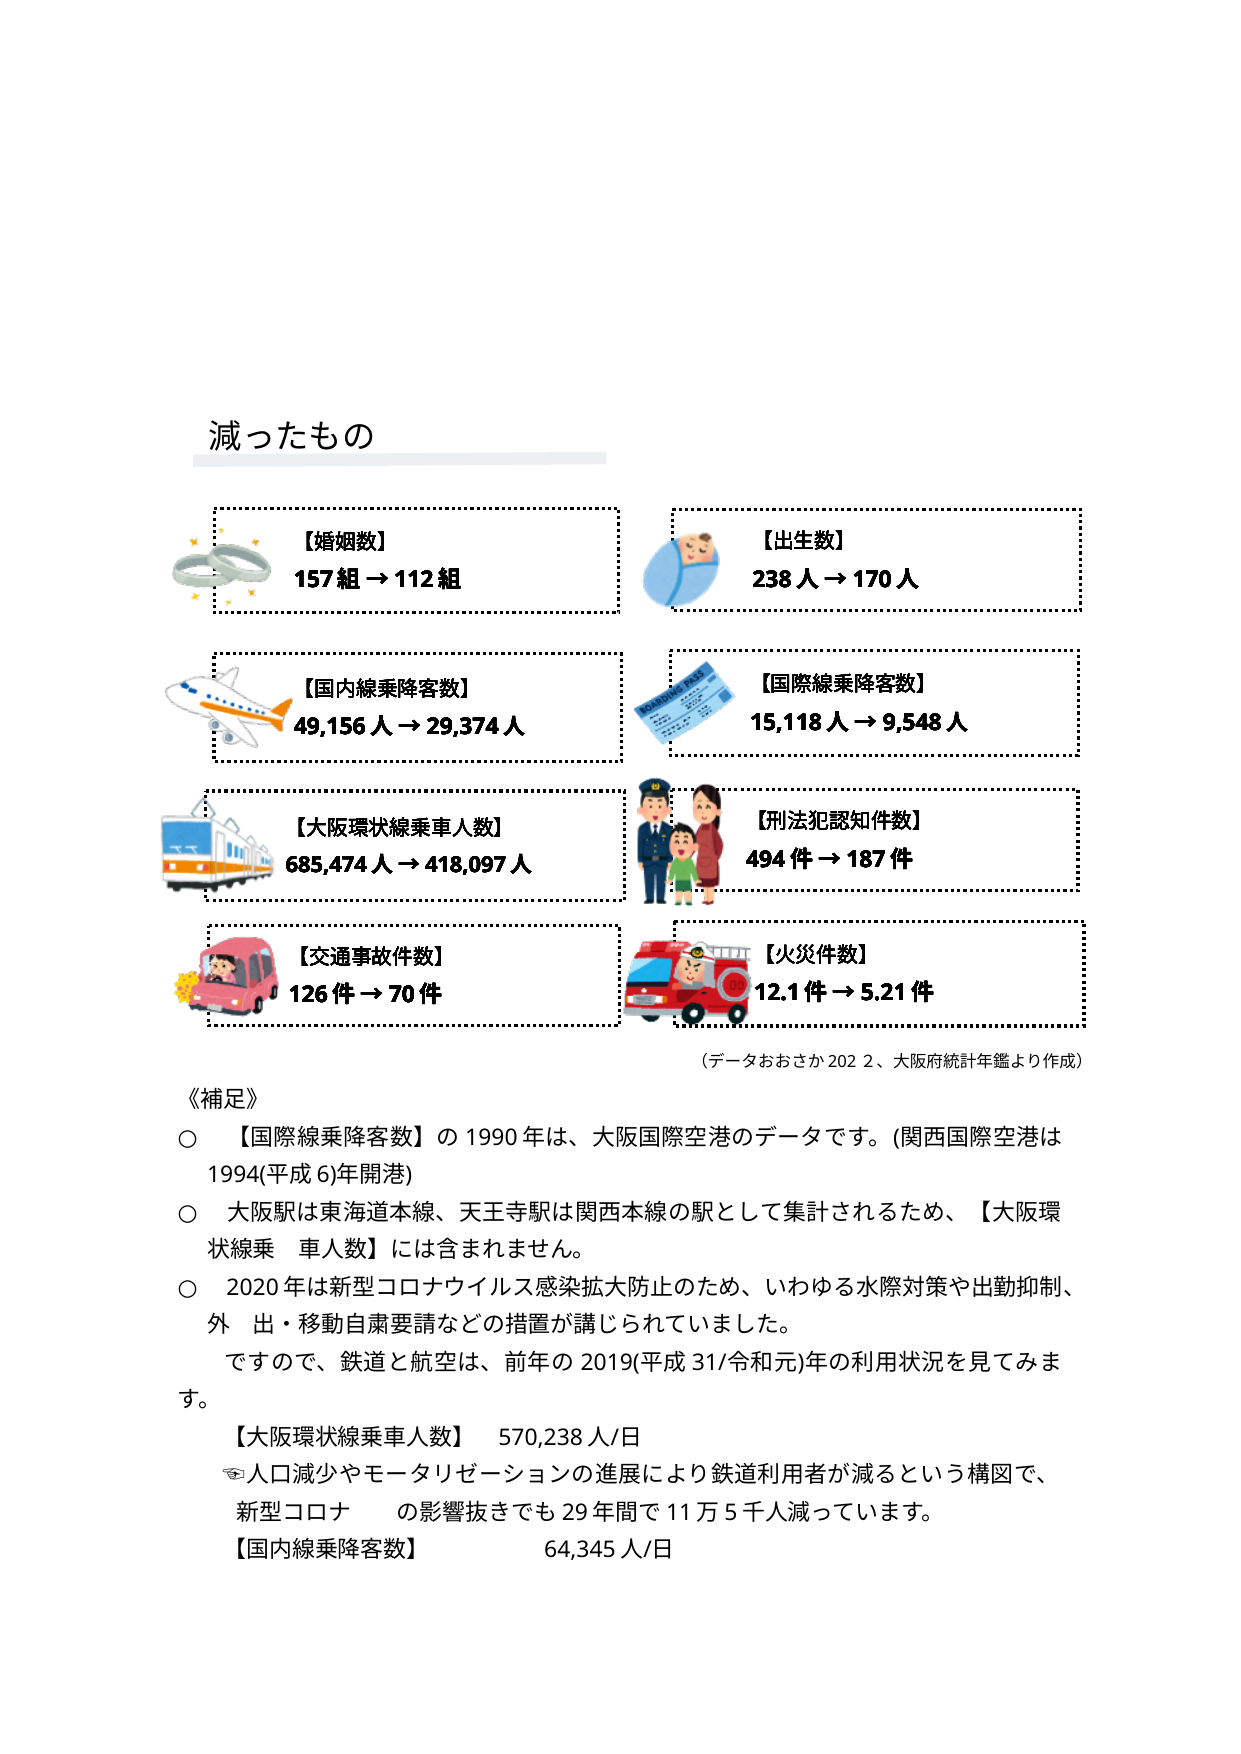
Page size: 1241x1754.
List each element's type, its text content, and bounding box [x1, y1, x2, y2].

picture [629, 775, 731, 910]
text 【大阪環状線乗車人数】 570,238人/日 [177, 1417, 1063, 1454]
text 《補足》 [177, 1079, 1063, 1117]
text 【国内線乗降客数】 64,345人/日 [177, 1529, 1063, 1567]
picture [621, 938, 756, 1027]
picture [159, 794, 277, 895]
text ☜人口減少やモータリゼーションの進展により鉄道利用者が減るという構図で、新型コロナ の影響抜きでも29年間で11万5千人減っています。 [199, 1454, 1063, 1529]
picture [632, 659, 737, 748]
text ○ 2020年は新型コロナウイルス感染拡大防止のため、いわゆる水際対策や出勤抑制、外 出・移動自粛要請などの措置が講じられていました。 [177, 1267, 1063, 1342]
text （データおおさか202２、大阪府統計年鑑より作成） [177, 1042, 1092, 1079]
picture [171, 524, 272, 613]
picture [150, 647, 303, 764]
text ですので、鉄道と航空は、前年の2019(平成31/令和元)年の利用状況を見てみます。 [177, 1342, 1063, 1417]
picture [639, 531, 729, 610]
text ○ 【国際線乗降客数】の1990年は、大阪国際空港のデータです。(関西国際空港は1994(平成6)年開港) [177, 1117, 1063, 1192]
picture [172, 931, 281, 1026]
text ○ 大阪駅は東海道本線、天王寺駅は関西本線の駅として集計されるため、【大阪環状線乗 車人数】には含まれません。 [177, 1192, 1063, 1267]
